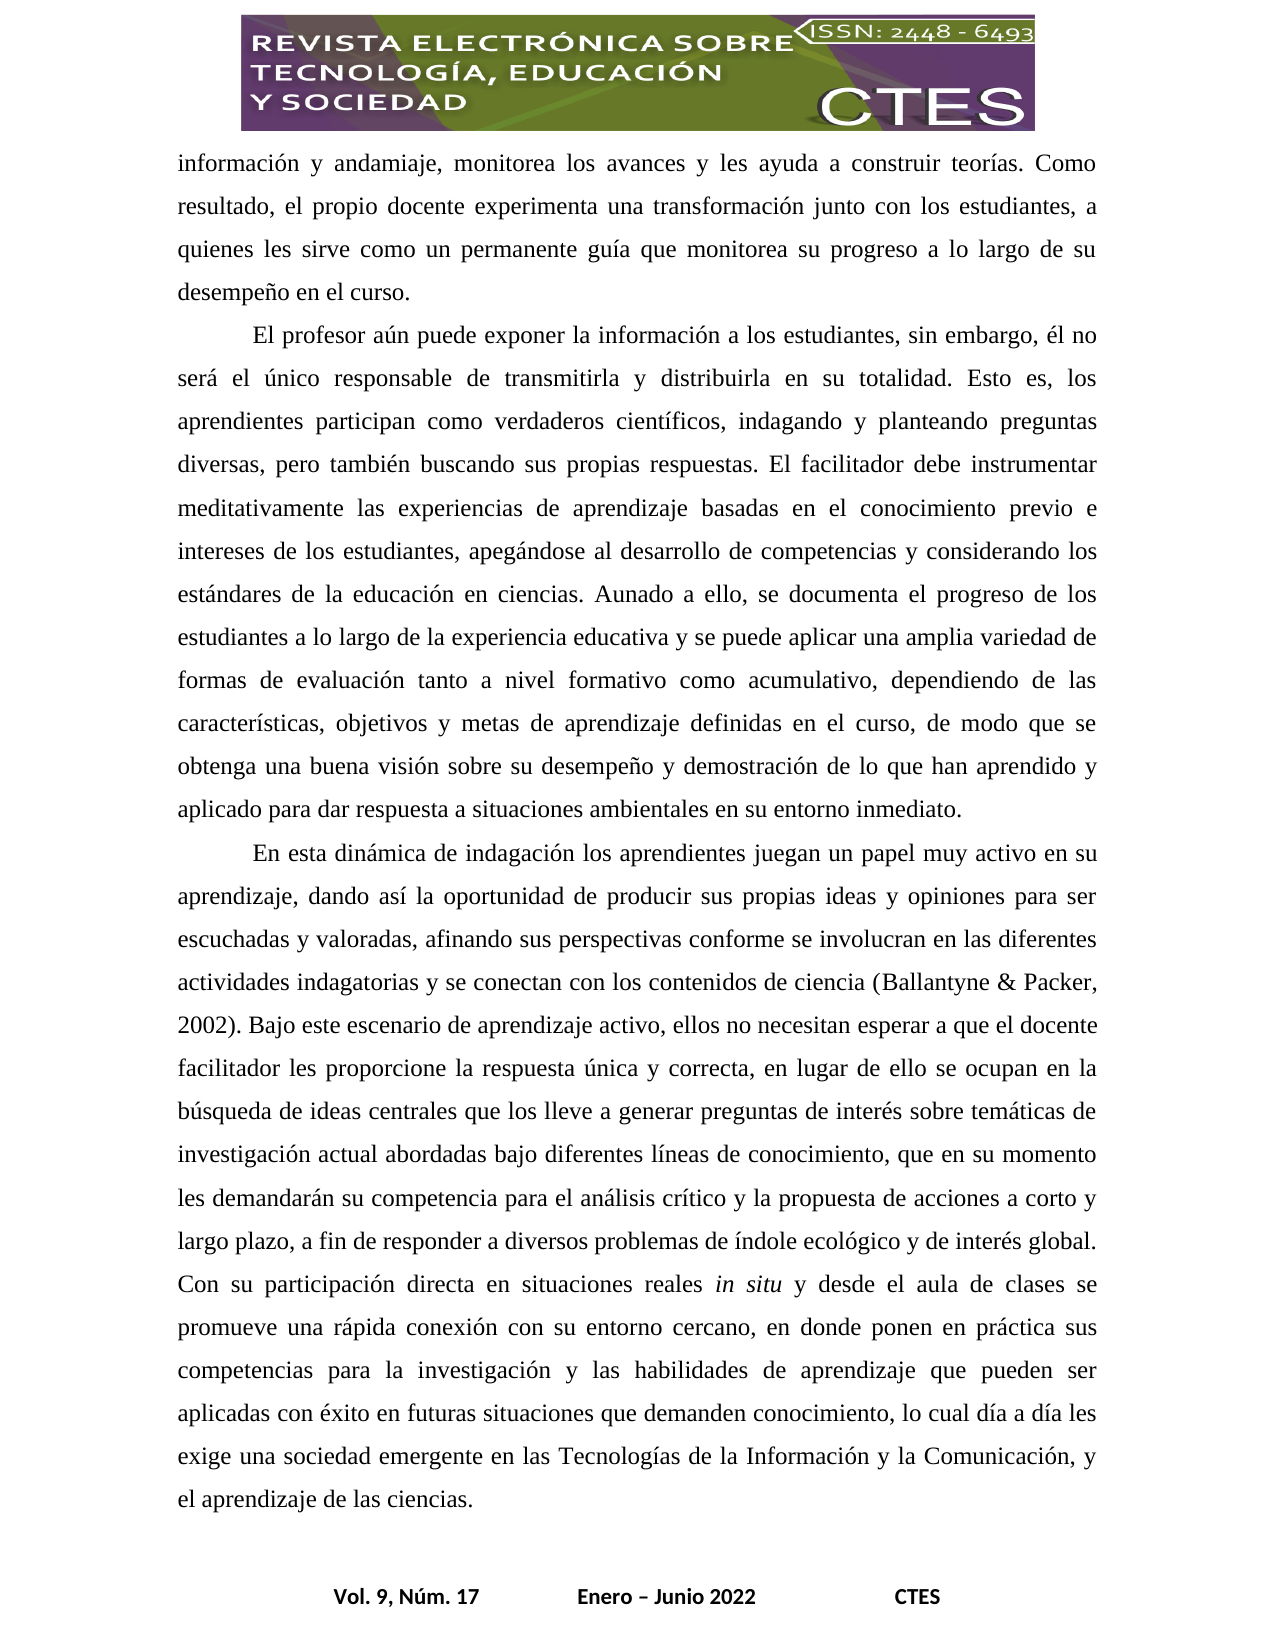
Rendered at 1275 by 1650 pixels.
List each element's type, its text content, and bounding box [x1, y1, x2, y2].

text El profesor aún puede exponer la información a los estudiantes, sin embargo, él no será el único responsable de transmitirla y distribuirla en su totalidad. Esto es, los aprendientes participan como verdaderos científicos, indagando y planteando preguntas diversas, pero también buscando sus propias respuestas. El facilitador debe instrumentar meditativamente las experiencias de aprendizaje basadas en el conocimiento previo e intereses de los estudiantes, apegándose al desarrollo de competencias y considerando los estándares de la educación en ciencias. Aunado a ello, se documenta el progreso de los estudiantes a lo largo de la experiencia educativa y se puede aplicar una amplia variedad de formas de evaluación tanto a nivel formativo como acumulativo, dependiendo de las características, objetivos y metas de aprendizaje definidas en el curso, de modo que se obtenga una buena visión sobre su desempeño y demostración de lo que han aprendido y aplicado para dar respuesta a situaciones ambientales en su entorno inmediato. [177, 320, 1098, 823]
text En esta dinámica de indagación los aprendientes juegan un papel muy activo en su aprendizaje, dando así la oportunidad de producir sus propias ideas y opiniones para ser escuchadas y valoradas, afinando sus perspectivas conforme se involucran en las diferentes actividades indagatorias y se conectan con los contenidos de ciencia (Ballantyne & Packer, 2002). Bajo este escenario de aprendizaje activo, ellos no necesitan esperar a que el docente facilitador les proporcione la respuesta única y correcta, en lugar de ello se ocupan en la búsqueda de ideas centrales que los lleve a generar preguntas de interés sobre temáticas de investigación actual abordadas bajo diferentes líneas de conocimiento, que en su momento les demandarán su competencia para el análisis crítico y la propuesta de acciones a corto y largo plazo, a fin de responder a diversos problemas de índole ecológico y de interés global. Con su participación directa en situaciones reales in situ y desde el aula de clases se promueve una rápida conexión con su entorno cercano, en donde ponen en práctica sus competencias para la investigación y las habilidades de aprendizaje que pueden ser aplicadas con éxito en futuras situaciones que demanden conocimiento, lo cual día a día les exige una sociedad emergente en las Tecnologías de la Información y la Comunicación, y el aprendizaje de las ciencias. [177, 838, 1098, 1513]
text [177, 148, 1098, 306]
picture [240, 14, 1035, 131]
